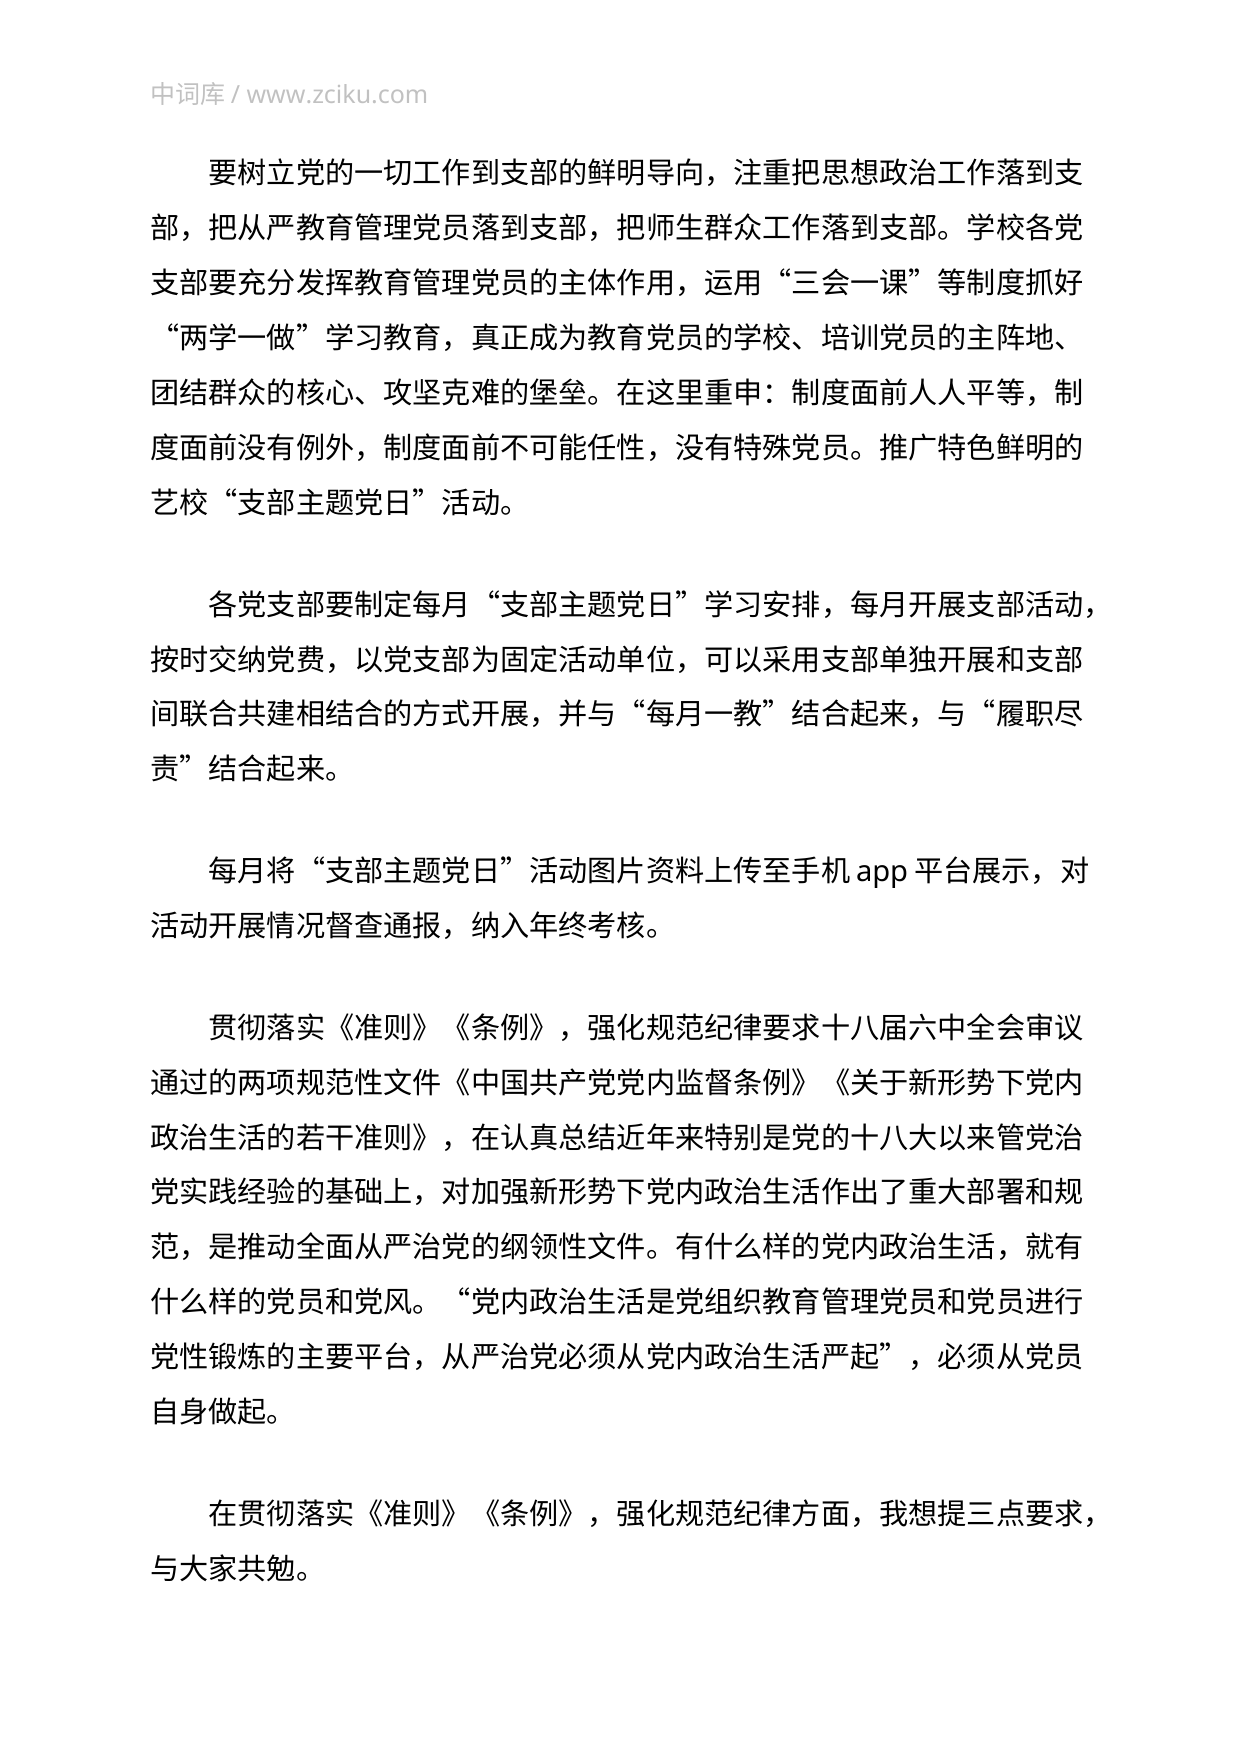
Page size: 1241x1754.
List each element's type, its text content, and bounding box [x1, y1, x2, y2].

text 每月将“支部主题党日”活动图片资料上传至手机app平台展示，对活动开展情况督查通报，纳入年终考核。 [150, 848, 1090, 945]
text 贯彻落实《准则》《条例》，强化规范纪律要求十八届六中全会审议通过的两项规范性文件《中国共产党党内监督条例》《关于新形势下党内政治生活的若干准则》，在认真总结近年来特别是党的十八大以来管党治党实践经验的基础上，对加强新形势下党内政治生活作出了重大部署和规范，是推动全面从严治党的纲领性文件。有什么样的党内政治生活，就有什么样的党员和党风。“党内政治生活是党组织教育管理党员和党员进行党性锻炼的主要平台，从严治党必须从党内政治生活严起”，必须从党员自身做起。 [150, 1004, 1090, 1431]
text 在贯彻落实《准则》《条例》，强化规范纪律方面，我想提三点要求，与大家共勉。 [150, 1490, 1090, 1588]
text 要树立党的一切工作到支部的鲜明导向，注重把思想政治工作落到支部，把从严教育管理党员落到支部，把师生群众工作落到支部。学校各党支部要充分发挥教育管理党员的主体作用，运用“三会一课”等制度抓好“两学一做”学习教育，真正成为教育党员的学校、培训党员的主阵地、团结群众的核心、攻坚克难的堡垒。在这里重申：制度面前人人平等，制度面前没有例外，制度面前不可能任性，没有特殊党员。推广特色鲜明的艺校“支部主题党日”活动。 [150, 150, 1090, 522]
text 各党支部要制定每月“支部主题党日”学习安排，每月开展支部活动，按时交纳党费，以党支部为固定活动单位，可以采用支部单独开展和支部间联合共建相结合的方式开展，并与“每月一教”结合起来，与“履职尽责”结合起来。 [150, 581, 1090, 788]
